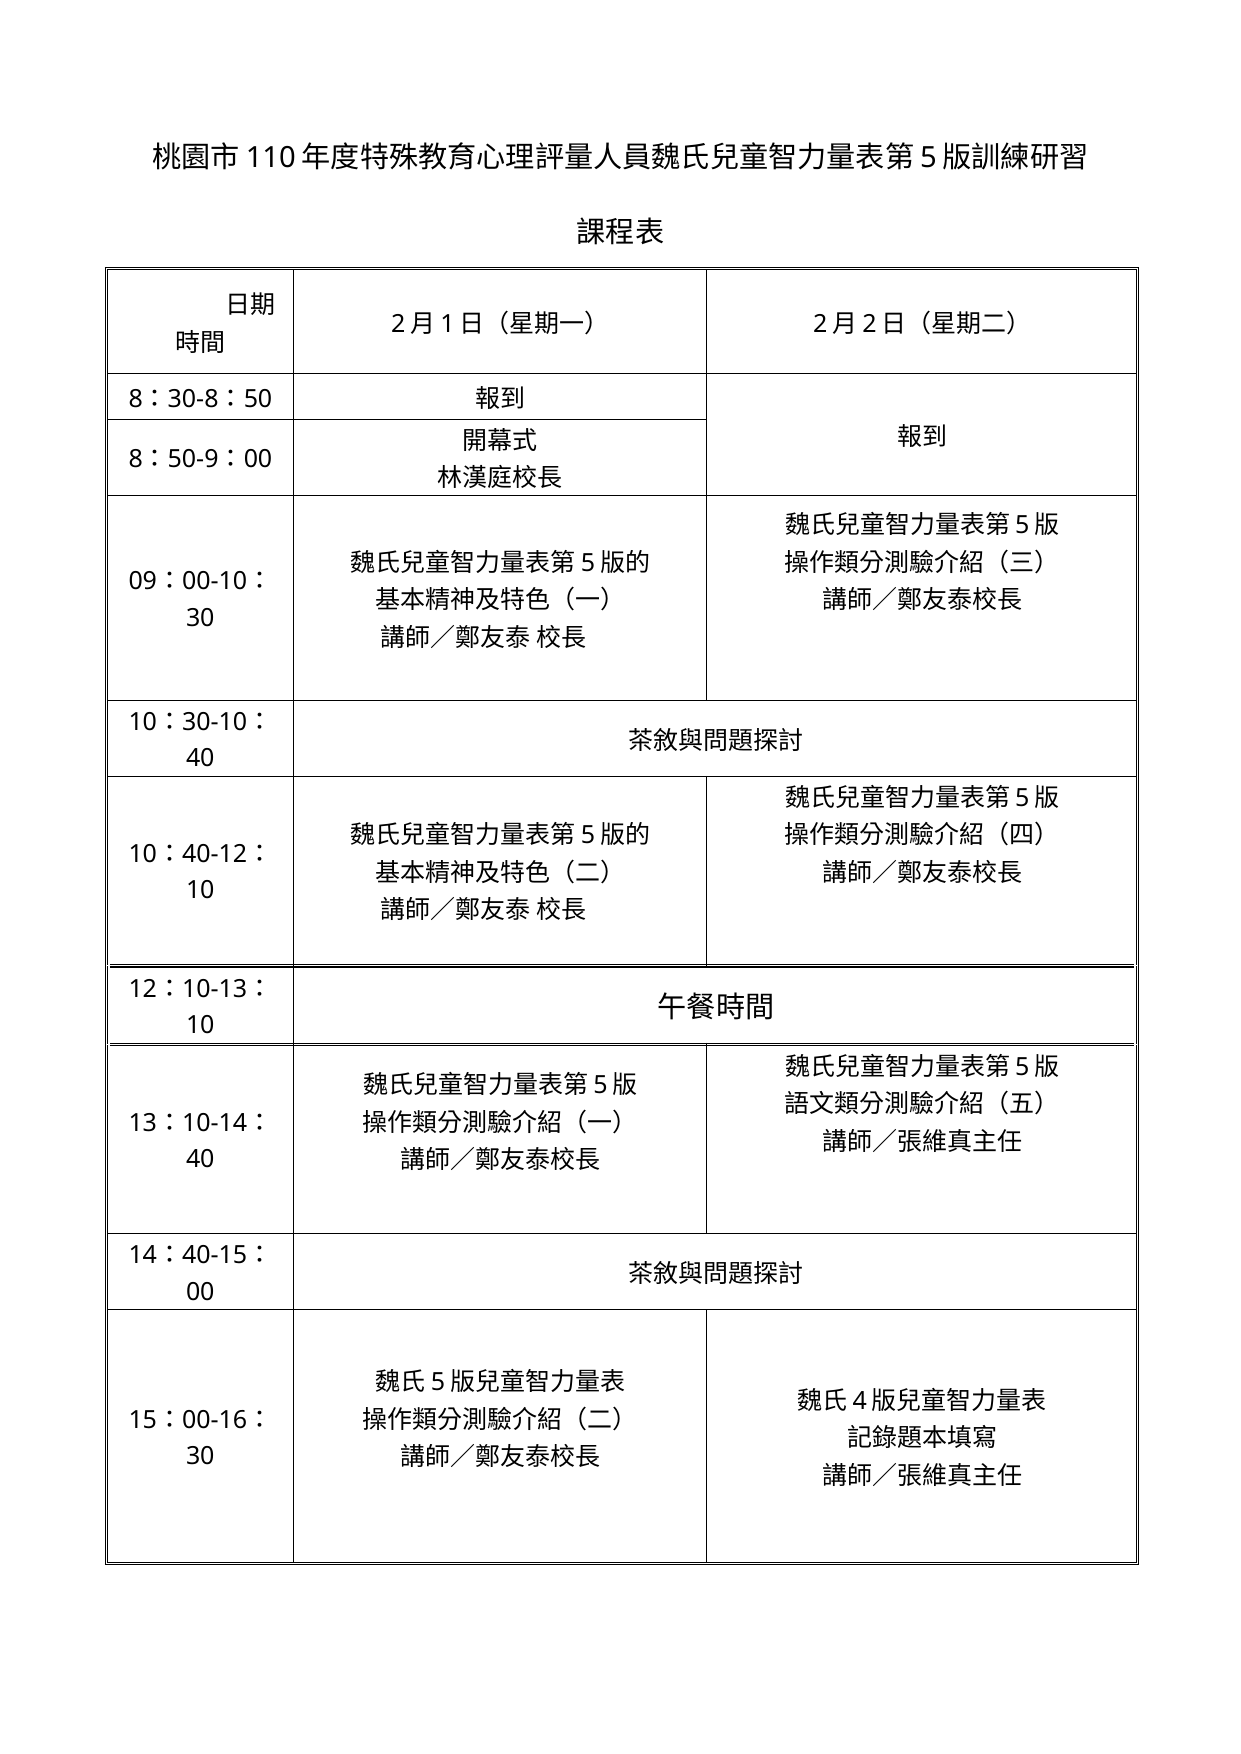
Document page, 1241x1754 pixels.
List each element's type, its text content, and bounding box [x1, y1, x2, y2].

table_cell 魏氏兒童智力量表第5版 操作類分測驗介紹（三） 講師／鄭友泰校長 [707, 496, 1136, 700]
table_cell 12：10-13：10 [106, 964, 293, 1042]
table_cell 13：10-14：40 [108, 1043, 293, 1233]
table_cell 開幕式 林漢庭校長 [294, 420, 706, 494]
table_cell 魏氏5版兒童智力量表 操作類分測驗介紹（二） 講師／鄭友泰校長 [294, 1310, 706, 1562]
table_cell 8：50-9：00 [108, 420, 293, 494]
table_cell 茶敘與問題探討 [294, 701, 1136, 776]
table_cell 10：40-12：10 [108, 777, 293, 964]
table_header 2月1日（星期一） [294, 270, 706, 373]
table_cell 魏氏4版兒童智力量表 記錄題本填寫 講師／張維真主任 [707, 1310, 1136, 1562]
table_cell 魏氏兒童智力量表第5版 操作類分測驗介紹（四） 講師／鄭友泰校長 [707, 777, 1136, 964]
table_cell 茶敘與問題探討 [294, 1234, 1136, 1309]
table_cell 魏氏兒童智力量表第5版 語文類分測驗介紹（五） 講師／張維真主任 [707, 1043, 1136, 1233]
table_cell 魏氏兒童智力量表第5版 操作類分測驗介紹（一） 講師／鄭友泰校長 [294, 1046, 706, 1233]
table_cell 14：40-15：00 [108, 1234, 293, 1309]
table_cell 15：00-16：30 [108, 1310, 293, 1562]
table_header 日期 時間 [108, 270, 293, 373]
table_header 2月2日（星期二） [707, 270, 1136, 373]
table_cell 報到 [294, 374, 706, 418]
table_cell 報到 [707, 374, 1136, 494]
text 桃園市110年度特殊教育心理評量人員魏氏兒童智力量表第5版訓練研習 [106, 117, 1134, 192]
text 課程表 [106, 192, 1134, 267]
table_cell 魏氏兒童智力量表第5版的 基本精神及特色（二） 講師／鄭友泰 校長 [294, 777, 706, 964]
table_cell 10：30-10：40 [108, 701, 293, 776]
table_cell 8：30-8：50 [108, 374, 293, 418]
table_cell 午餐時間 [294, 964, 1138, 1042]
table_cell 魏氏兒童智力量表第5版的 基本精神及特色（一） 講師／鄭友泰 校長 [294, 496, 706, 700]
table_cell 09：00-10：30 [108, 496, 293, 700]
